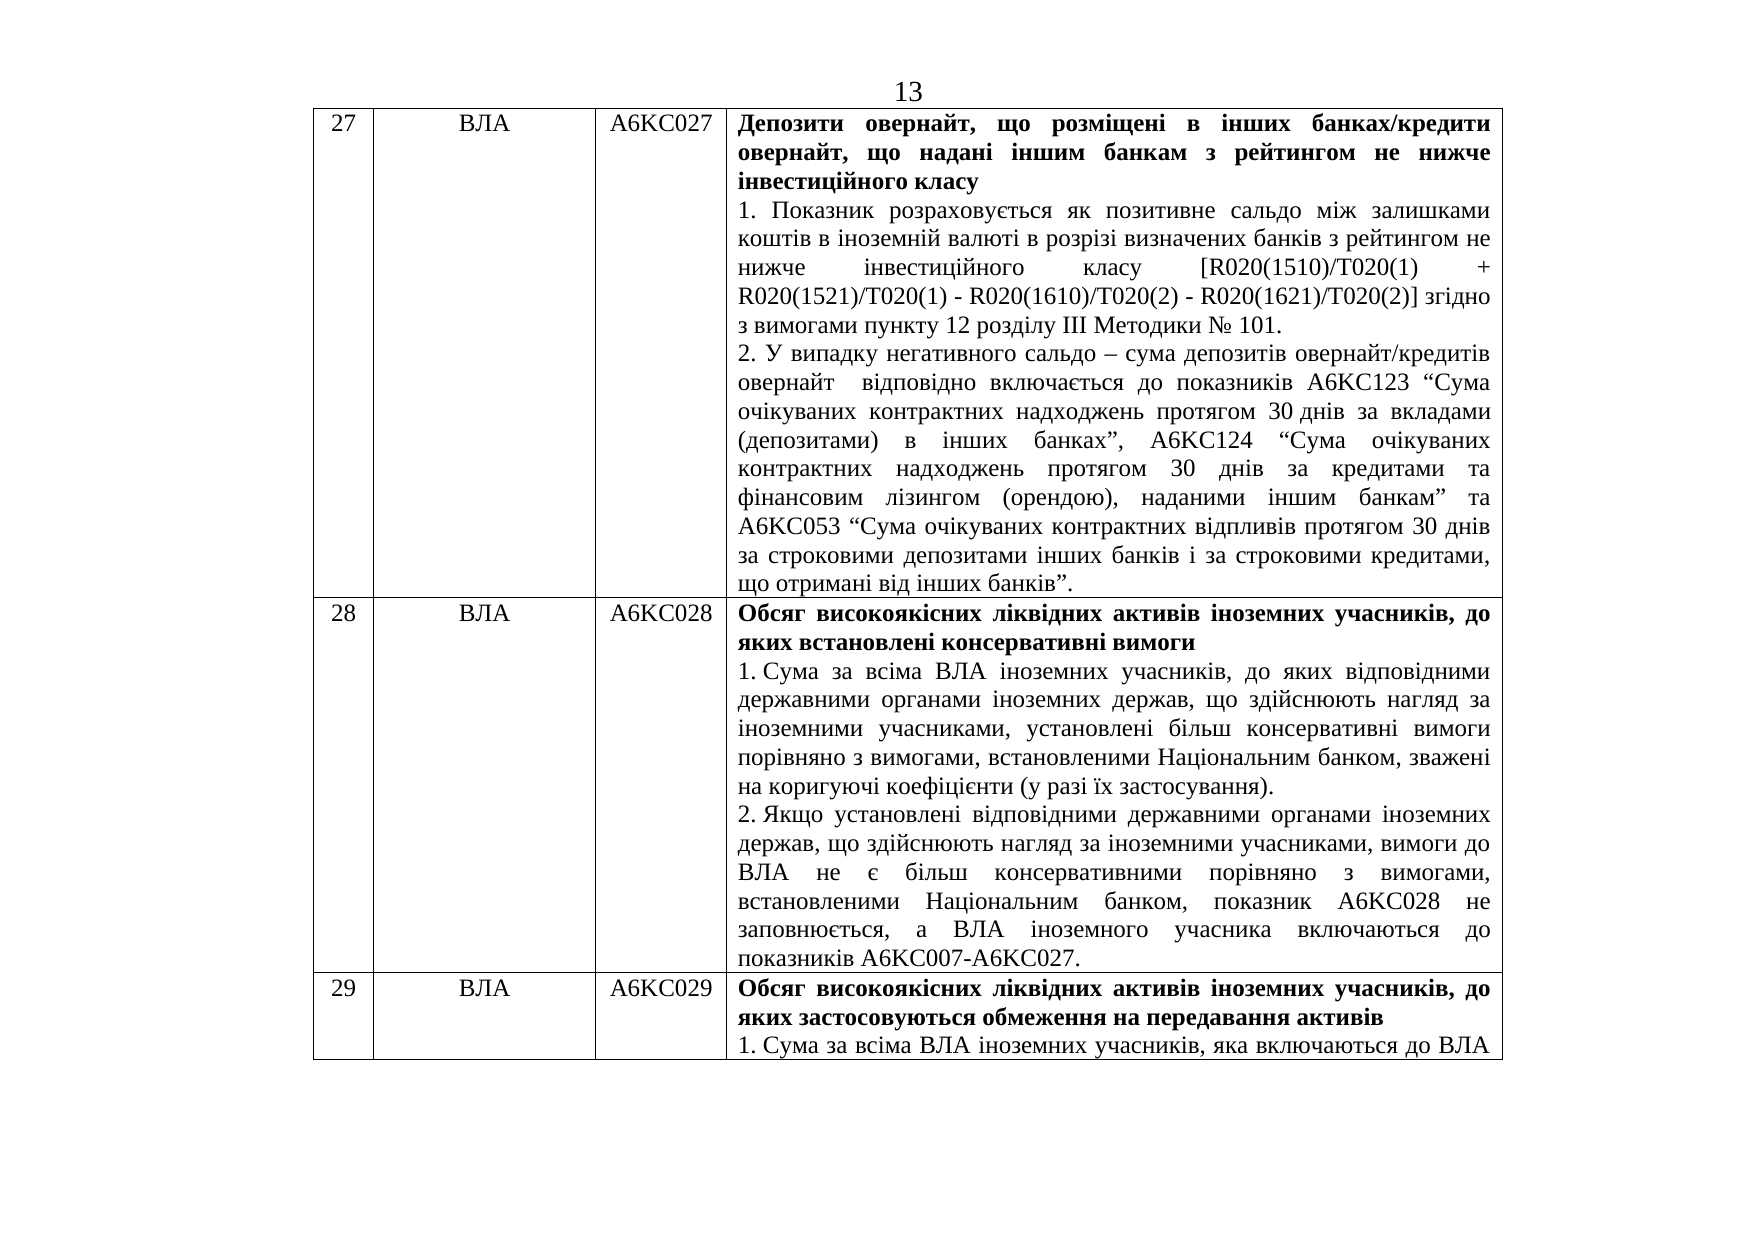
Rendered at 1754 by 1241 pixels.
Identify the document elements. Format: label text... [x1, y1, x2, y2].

table_cell 28 [314, 598, 373, 972]
table_cell ВЛА [374, 598, 595, 972]
table_cell A6KC027 [596, 109, 726, 597]
table_cell 27 [314, 109, 373, 597]
table_cell 29 [314, 973, 373, 1059]
table_cell Депозити овернайт, що розміщені в інших банках/кредити овернайт, що надані іншим банкам з рейтингом не нижче інвестиційного класу 1. Показник розраховується як позитивне сальдо між залишками коштів в іноземній валюті в розрізі визначених банків з рейтингом не нижче інвестиційного класу [R020(1510)/T020(1) + R020(1521)/T020(1) - R020(1610)/T020(2) - R020(1621)/T020(2)] згідно з вимогами пункту 12 розділу III Методики № 101. 2. У випадку негативного сальдо – сума депозитів овернайт/кредитів овернайт відповідно включається до показників A6KC123 “Сума очікуваних контрактних надходжень протягом 30 днів за вкладами (депозитами) в інших банках”, A6KC124 “Сума очікуваних контрактних надходжень протягом 30 днів за кредитами та фінансовим лізингом (орендою), наданими іншим банкам” та A6KC053 “Сума очікуваних контрактних відпливів протягом 30 днів за строковими депозитами інших банків і за строковими кредитами, що отримані від інших банків”. [727, 109, 1502, 597]
table_cell A6KC028 [596, 598, 726, 972]
table_cell A6KC029 [596, 973, 726, 1059]
table_cell ВЛА [374, 109, 595, 597]
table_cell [727, 973, 1502, 1059]
table_cell Обсяг високоякісних ліквідних активів іноземних учасників, до яких встановлені консервативні вимоги 1. Сума за всіма ВЛА іноземних учасників, до яких відповідними державними органами іноземних держав, що здійснюють нагляд за іноземними учасниками, установлені більш консервативні вимоги порівняно з вимогами, встановленими Національним банком, зважені на коригуючі коефіцієнти (у разі їх застосування). 2. Якщо установлені відповідними державними органами іноземних держав, що здійснюють нагляд за іноземними учасниками, вимоги до ВЛА не є більш консервативними порівняно з вимогами, встановленими Національним банком, показник A6KC028 не заповнюється, а ВЛА іноземного учасника включаються до показників A6KC007-A6KC027. [727, 598, 1502, 972]
table_cell ВЛА [374, 973, 595, 1059]
